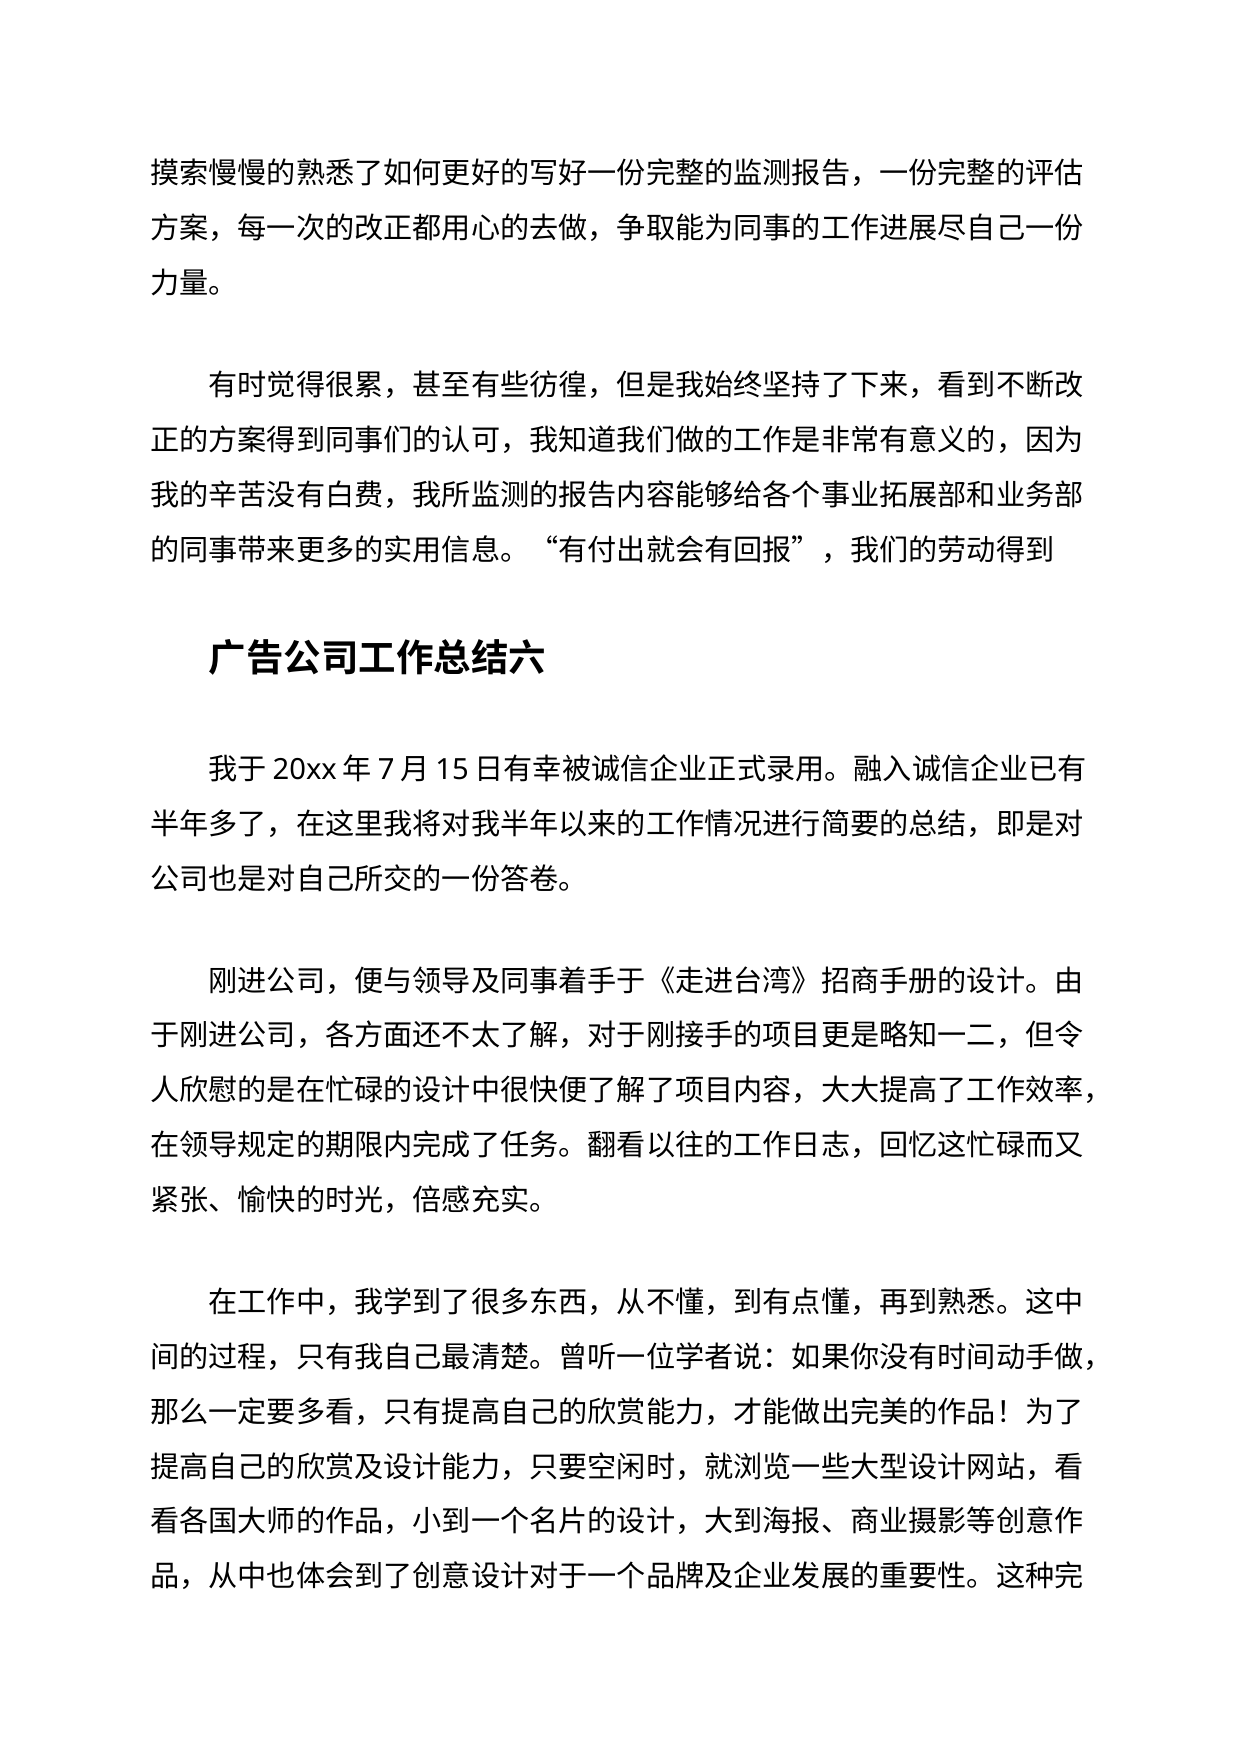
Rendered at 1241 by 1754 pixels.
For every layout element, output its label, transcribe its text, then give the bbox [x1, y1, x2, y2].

text 广告公司工作总结六 [150, 628, 1090, 682]
text 刚进公司，便与领导及同事着手于《走进台湾》招商手册的设计。由于刚进公司，各方面还不太了解，对于刚接手的项目更是略知一二，但令人欣慰的是在忙碌的设计中很快便了解了项目内容，大大提高了工作效率，在领导规定的期限内完成了任务。翻看以往的工作日志，回忆这忙碌而又紧张、愉快的时光，倍感充实。 [150, 957, 1090, 1219]
text 有时觉得很累，甚至有些彷徨，但是我始终坚持了下来，看到不断改正的方案得到同事们的认可，我知道我们做的工作是非常有意义的，因为我的辛苦没有白费，我所监测的报告内容能够给各个事业拓展部和业务部的同事带来更多的实用信息。“有付出就会有回报”，我们的劳动得到 [150, 362, 1090, 568]
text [150, 150, 1090, 302]
text 我于20xx年7月15日有幸被诚信企业正式录用。融入诚信企业已有半年多了，在这里我将对我半年以来的工作情况进行简要的总结，即是对公司也是对自己所交的一份答卷。 [150, 745, 1090, 898]
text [150, 1278, 1090, 1595]
